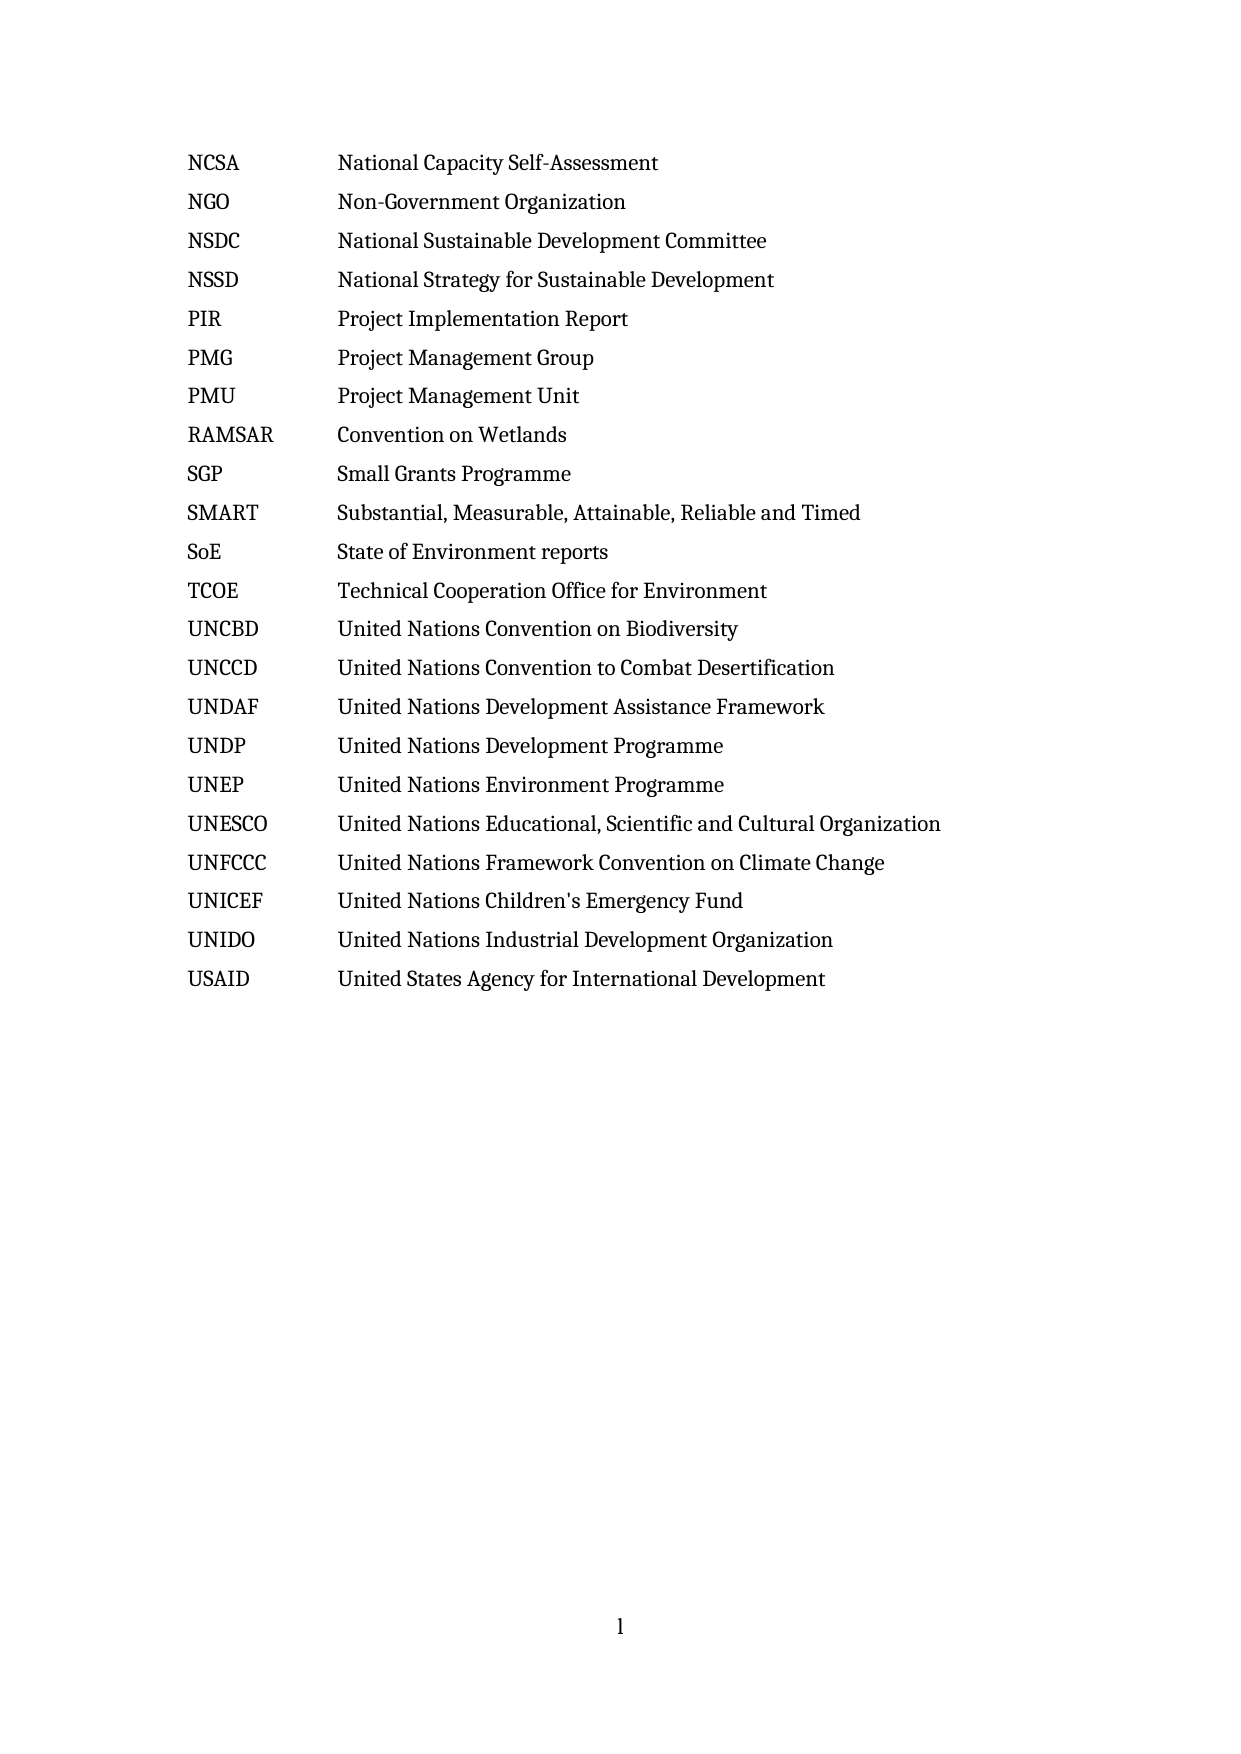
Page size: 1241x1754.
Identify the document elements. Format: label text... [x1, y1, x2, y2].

text UNDAF United Nations Development Assistance Framework [187, 694, 1053, 720]
text UNDP United Nations Development Programme [187, 733, 1053, 759]
text UNIDO United Nations Industrial Development Organization [187, 927, 1053, 953]
text NGO Non-Government Organization [187, 189, 1053, 215]
text UNCCD United Nations Convention to Combat Desertification [187, 655, 1053, 681]
text PMU Project Management Unit [187, 383, 1053, 409]
text UNICEF United Nations Children's Emergency Fund [187, 888, 1053, 914]
text TCOE Technical Cooperation Office for Environment [187, 577, 1053, 604]
text NSDC National Sustainable Development Committee [187, 228, 1053, 254]
text USAID United States Agency for International Development [187, 966, 1053, 992]
text SoE State of Environment reports [187, 538, 1053, 565]
text UNCBD United Nations Convention on Biodiversity [187, 616, 1053, 643]
text SGP Small Grants Programme [187, 461, 1053, 487]
text RAMSAR Convention on Wetlands [187, 422, 1053, 448]
text NCSA National Capacity Self-Assessment [187, 150, 1053, 176]
text PMG Project Management Group [187, 344, 1053, 371]
text UNFCCC United Nations Framework Convention on Climate Change [187, 849, 1053, 876]
text UNESCO United Nations Educational, Scientific and Cultural Organization [187, 811, 1053, 837]
text PIR Project Implementation Report [187, 305, 1053, 332]
text UNEP United Nations Environment Programme [187, 772, 1053, 798]
text NSSD National Strategy for Sustainable Development [187, 267, 1053, 293]
text SMART Substantial, Measurable, Attainable, Reliable and Timed [187, 500, 1053, 526]
